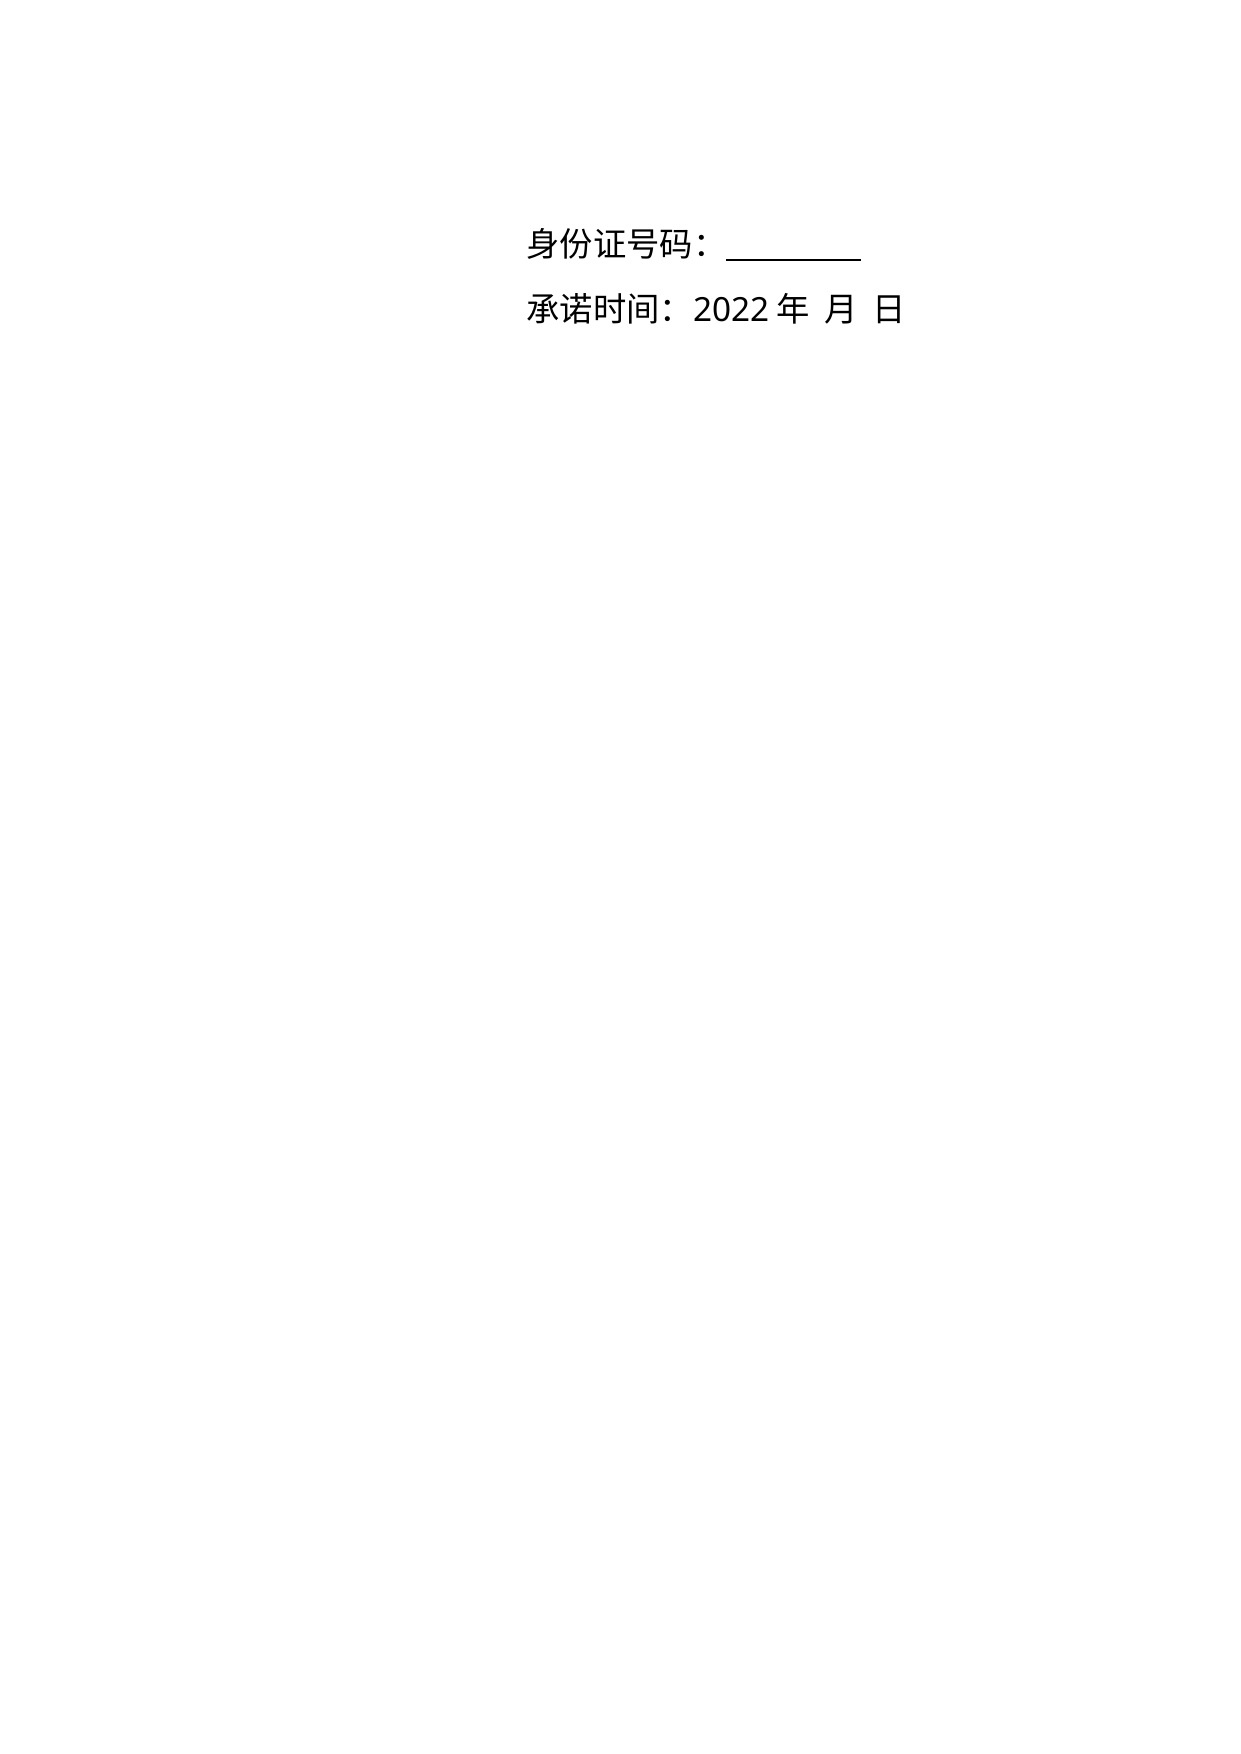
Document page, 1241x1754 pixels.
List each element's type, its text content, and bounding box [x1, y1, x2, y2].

text 身份证号码： [159, 209, 1081, 274]
text 承诺时间：2022年 月 日 [159, 274, 1081, 339]
